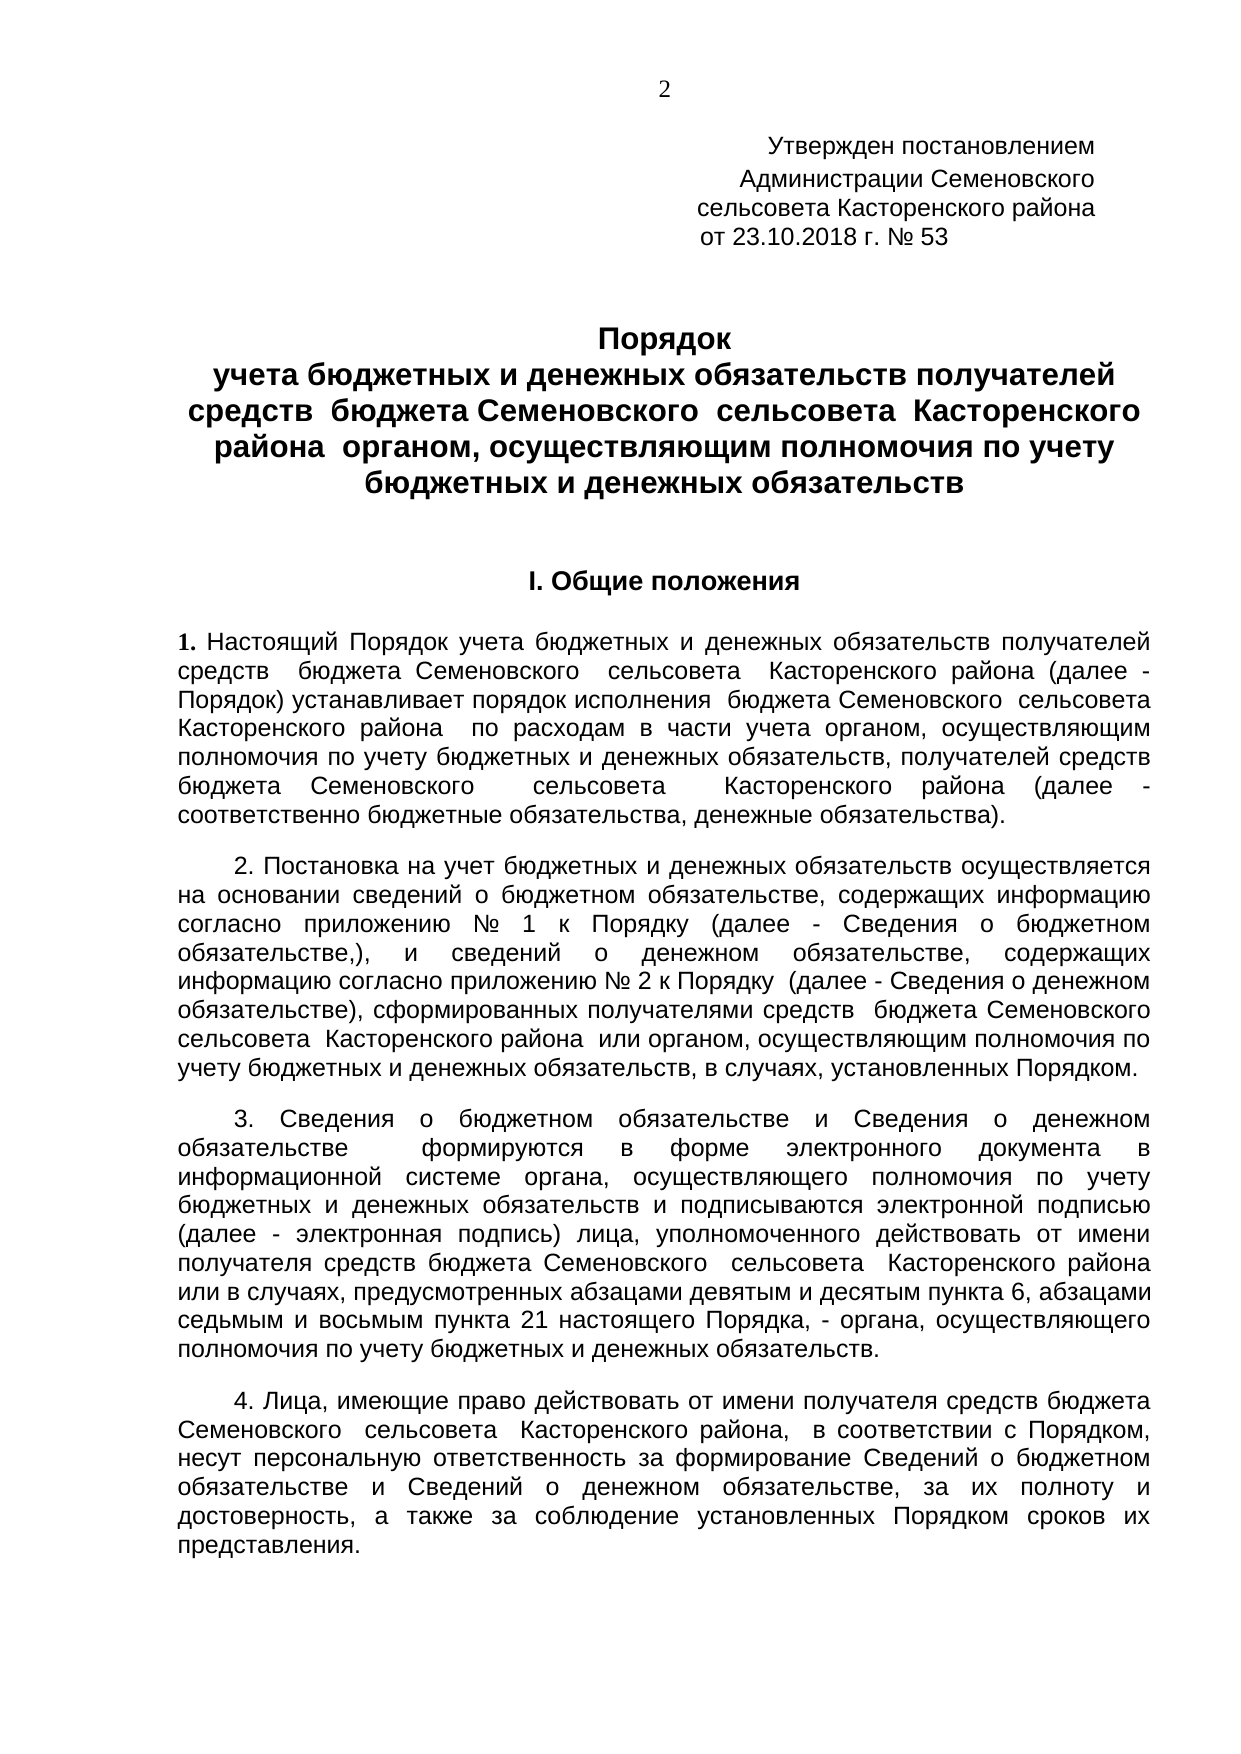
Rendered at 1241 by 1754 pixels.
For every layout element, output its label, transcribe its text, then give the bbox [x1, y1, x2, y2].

title I. Общие положения [177, 564, 1152, 596]
title 1. Настоящий Порядок учета бюджетных и денежных обязательств получателей средств бюджета Семеновского сельсовета Касторенского района (далее - Порядок) устанавливает порядок исполнения бюджета Семеновского сельсовета Касторенского района по расходам в части учета органом, осуществляющим полномочия по учету бюджетных и денежных обязательств, получателей средств бюджета Семеновского сельсовета Касторенского района (далее - соответственно бюджетные обязательства, денежные обязательства). [177, 627, 1152, 828]
title Администрации Семеновского [177, 164, 1152, 193]
text Утвержден постановлением [679, 131, 1152, 160]
text 4. Лица, имеющие право действовать от имени получателя средств бюджета Семеновского сельсовета Касторенского района, в соответствии с Порядком, несут персональную ответственность за формирование Сведений о бюджетном обязательстве и Сведений о денежном обязательстве, за их полноту и достоверность, а также за соблюдение установленных Порядком сроков их представления. [177, 1386, 1152, 1558]
title сельсовета Касторенского района [177, 193, 1152, 222]
title учета бюджетных и денежных обязательств получателей средств бюджета Семеновского сельсовета Касторенского района органом, осуществляющим полномочия по учету бюджетных и денежных обязательств [177, 356, 1152, 500]
text 2. Постановка на учет бюджетных и денежных обязательств осуществляется на основании сведений о бюджетном обязательстве, содержащих информацию согласно приложению № 1 к Порядку (далее - Сведения о бюджетном обязательстве,), и сведений о денежном обязательстве, содержащих информацию согласно приложению № 2 к Порядку (далее - Сведения о денежном обязательстве), сформированных получателями средств бюджета Семеновского сельсовета Касторенского района или органом, осуществляющим полномочия по учету бюджетных и денежных обязательств, в случаях, установленных Порядком. [177, 851, 1152, 1081]
title Порядок [177, 320, 1152, 356]
text 3. Сведения о бюджетном обязательстве и Сведения о денежном обязательстве формируются в форме электронного документа в информационной системе органа, осуществляющего полномочия по учету бюджетных и денежных обязательств и подписываются электронной подписью (далее - электронная подпись) лица, уполномоченного действовать от имени получателя средств бюджета Семеновского сельсовета Касторенского района или в случаях, предусмотренных абзацами девятым и десятым пункта 6, абзацами седьмым и восьмым пункта 21 настоящего Порядка, - органа, осуществляющего полномочия по учету бюджетных и денежных обязательств. [177, 1104, 1152, 1363]
title от 23.10.2018 г. № 53 [177, 222, 1152, 251]
